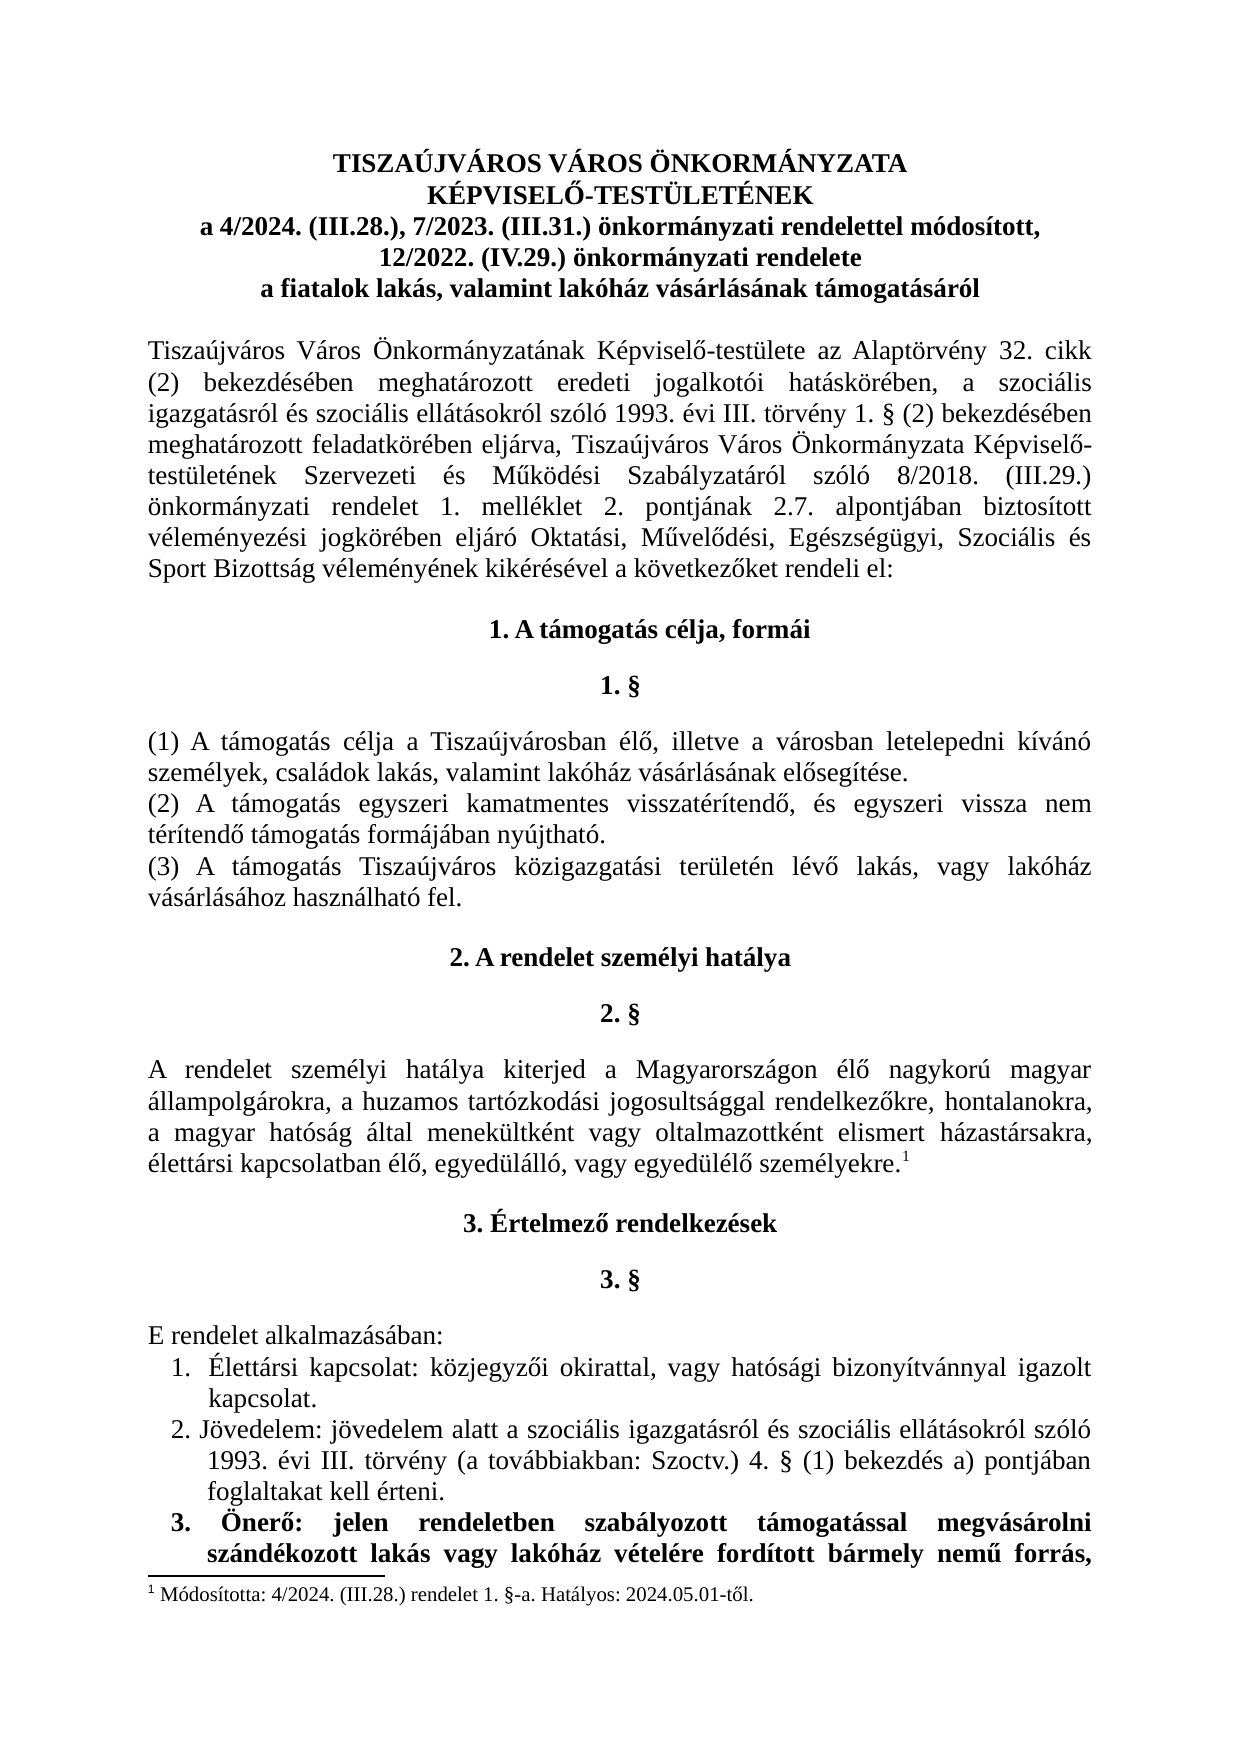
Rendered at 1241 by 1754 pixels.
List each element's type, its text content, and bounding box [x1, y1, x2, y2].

text a 4/2024. (III.28.), 7/2023. (III.31.) önkormányzati rendelettel módosított, [148, 210, 1093, 241]
text 3. § [148, 1263, 1093, 1294]
text 3. Értelmező rendelkezések [148, 1207, 1093, 1238]
text 12/2022. (IV.29.) önkormányzati rendelete [148, 241, 1093, 272]
text 1. A támogatás célja, formái [148, 613, 1093, 644]
text 1. Élettársi kapcsolat: közjegyzői okirattal, vagy hatósági bizonyítvánnyal igazolt kapcsolat. [171, 1351, 1093, 1413]
text 1. § [148, 669, 1093, 700]
text 2. Jövedelem: jövedelem alatt a szociális igazgatásról és szociális ellátásokról szóló 1993. évi III. törvény (a továbbiakban: Szoctv.) 4. § (1) bekezdés a) pontjában foglaltakat kell érteni. [171, 1413, 1093, 1506]
text 2. § [148, 997, 1093, 1028]
text A rendelet személyi hatálya kiterjed a Magyarországon élő nagykorú magyar állampolgárokra, a huzamos tartózkodási jogosultsággal rendelkezőkre, hontalanokra, a magyar hatóság által menekültként vagy oltalmazottként elismert házastársakra, élettársi kapcsolatban élő, egyedülálló, vagy egyedülélő személyekre. [148, 1053, 1093, 1178]
text E rendelet alkalmazásában: [148, 1319, 1093, 1351]
text KÉPVISELŐ-TESTÜLETÉNEK [148, 179, 1093, 210]
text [171, 1506, 1093, 1569]
text TISZAÚJVÁROS VÁROS ÖNKORMÁNYZATA [148, 148, 1093, 179]
text (3) A támogatás Tiszaújváros közigazgatási területén lévő lakás, vagy lakóház vásárlásához használható fel. [148, 850, 1093, 912]
text (2) A támogatás egyszeri kamatmentes visszatérítendő, és egyszeri vissza nem térítendő támogatás formájában nyújtható. [148, 787, 1093, 850]
text a fiatalok lakás, valamint lakóház vásárlásának támogatásáról [148, 272, 1093, 303]
text (1) A támogatás célja a Tiszaújvárosban élő, illetve a városban letelepedni kívánó személyek, családok lakás, valamint lakóház vásárlásának elősegítése. [148, 725, 1093, 787]
text Tiszaújváros Város Önkormányzatának Képviselő-testülete az Alaptörvény 32. cikk (2) bekezdésében meghatározott eredeti jogalkotói hatáskörében, a szociális igazgatásról és szociális ellátásokról szóló 1993. évi III. törvény 1. § (2) bekezdésében meghatározott feladatkörében eljárva, Tiszaújváros Város Önkormányzata Képviselő-testületének Szervezeti és Működési Szabályzatáról szóló 8/2018. (III.29.) önkormányzati rendelet 1. melléklet 2. pontjának 2.7. alpontjában biztosított véleményezési jogkörében eljáró Oktatási, Művelődési, Egészségügyi, Szociális és Sport Bizottság véleményének kikérésével a következőket rendeli el: [148, 334, 1093, 584]
text 2. A rendelet személyi hatálya [148, 941, 1093, 972]
